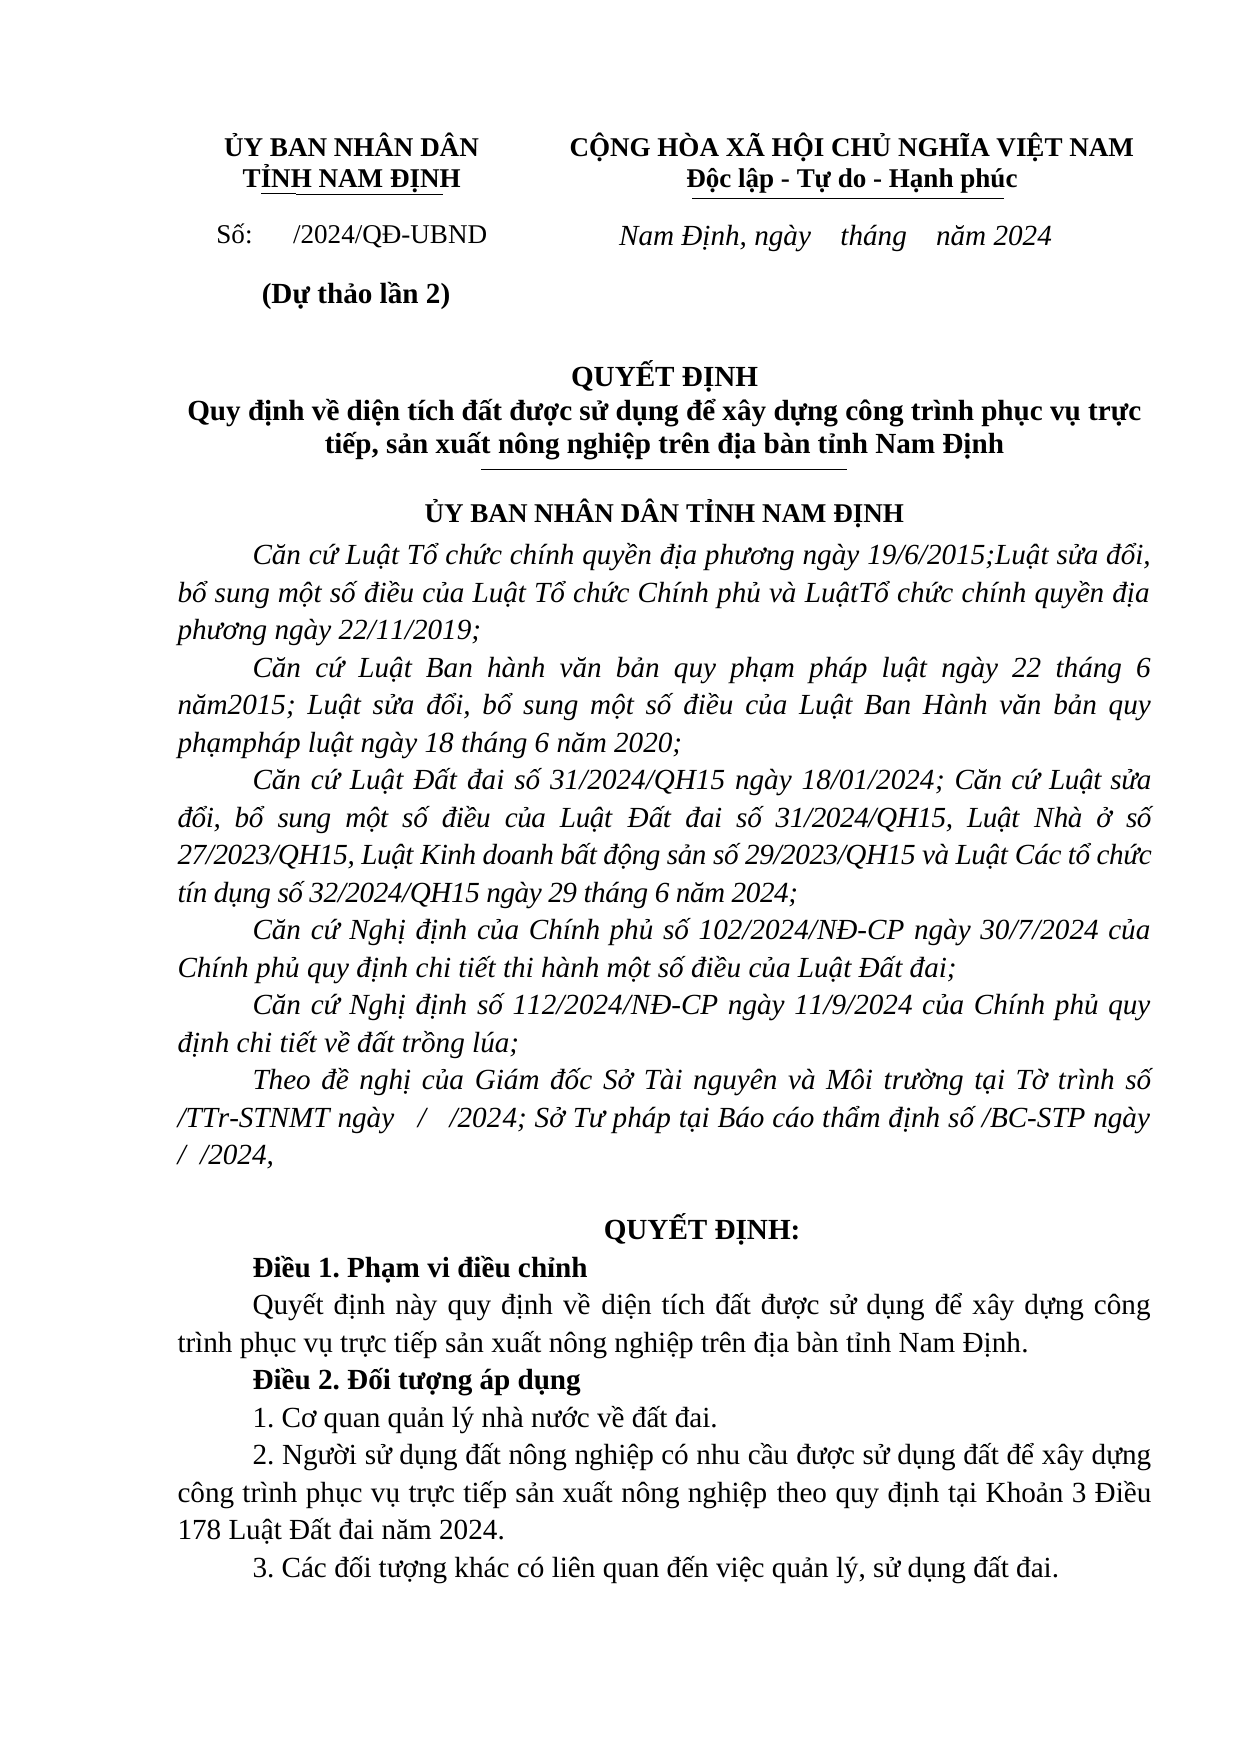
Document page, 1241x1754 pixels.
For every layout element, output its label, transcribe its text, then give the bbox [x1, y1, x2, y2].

text QUYẾT ĐỊNH: [177, 1209, 1152, 1247]
text Điều 2. Đối tượng áp dụng [177, 1359, 1152, 1397]
text Quy định về diện tích đất được sử dụng để xây dựng công trình phục vụ trực tiếp, sản xuất nông nghiệp trên địa bàn tỉnh Nam Định [177, 393, 1152, 460]
text Điều 1. Phạm vi điều chỉnh [177, 1247, 1152, 1284]
text Căn cứ Luật Ban hành văn bản quy phạm pháp luật ngày 22 tháng 6 năm2015; Luật sửa đổi, bổ sung một số điều của Luật Ban Hành văn bản quy phạmpháp luật ngày 18 tháng 6 năm 2020; [177, 647, 1152, 687]
table_cell Nam Định, ngày tháng năm 2024 [526, 205, 1178, 264]
text Theo đề nghị của Giám đốc Sở Tài nguyên và Môi trường tại Tờ trình số /TTr-STNMT ngày / /2024; Sở Tư pháp tại Báo cáo thẩm định số /BC-STP ngày / /2024, [177, 1059, 1152, 1172]
text Căn cứ Nghị định số 112/2024/NĐ-CP ngày 11/9/2024 của Chính phủ quy định chi tiết về đất trồng lúa; [177, 984, 1152, 1059]
table_cell Số: /2024/QĐ-UBND [177, 205, 526, 264]
text 3. Các đối tượng khác có liên quan đến việc quản lý, sử dụng đất đai. [177, 1547, 1152, 1584]
text 2. Người sử dụng đất nông nghiệp có nhu cầu được sử dụng đất để xây dựng công trình phục vụ trực tiếp sản xuất nông nghiệp theo quy định tại Khoản 3 Điều 178 Luật Đất đai năm 2024. [177, 1434, 1152, 1547]
text Căn cứ Luật Tổ chức chính quyền địa phương ngày 19/6/2015;Luật sửa đổi, bổ sung một số điều của Luật Tổ chức Chính phủ và LuậtTổ chức chính quyền địa phương ngày 22/11/2019; [177, 534, 1152, 575]
table_header ỦY BAN NHÂN DÂN TỈNH NAM ĐỊNH [177, 118, 526, 205]
text Căn cứ Nghị định của Chính phủ số 102/2024/NĐ-CP ngày 30/7/2024 của Chính phủ quy định chi tiết thi hành một số điều của Luật Đất đai; [177, 909, 1152, 984]
table_header CỘNG HÒA XÃ HỘI CHỦ NGHĨA VIỆT NAM Độc lập - Tự do - Hạnh phúc [526, 118, 1178, 205]
text Căn cứ Luật Ban hành văn bản quy phạm pháp luật ngày 22 tháng 6 năm2015; Luật sửa đổi, bổ sung một số điều của Luật Ban Hành văn bản quy phạmpháp luật ngày 18 tháng 6 năm 2020; [177, 721, 1152, 759]
text Quyết định này quy định về diện tích đất được sử dụng để xây dựng công trình phục vụ trực tiếp sản xuất nông nghiệp trên địa bàn tỉnh Nam Định. [177, 1284, 1152, 1359]
text Căn cứ Luật Đất đai số 31/2024/QH15 ngày 18/01/2024; Căn cứ Luật sửa đổi, bổ sung một số điều của Luật Đất đai số 31/2024/QH15, Luật Nhà ở số 27/2023/QH15, Luật Kinh doanh bất động sản số 29/2023/QH15 và Luật Các tổ chức tín dụng số 32/2024/QH15 ngày 29 tháng 6 năm 2024; [177, 759, 1152, 909]
text (Dự thảo lần 2) [177, 276, 1152, 310]
text QUYẾT ĐỊNH [177, 359, 1152, 393]
text Căn cứ Luật Tổ chức chính quyền địa phương ngày 19/6/2015;Luật sửa đổi, bổ sung một số điều của Luật Tổ chức Chính phủ và LuậtTổ chức chính quyền địa phương ngày 22/11/2019; [177, 608, 1152, 647]
text ỦY BAN NHÂN DÂN TỈNH NAM ĐỊNH [177, 497, 1152, 528]
text 1. Cơ quan quản lý nhà nước về đất đai. [177, 1397, 1152, 1434]
